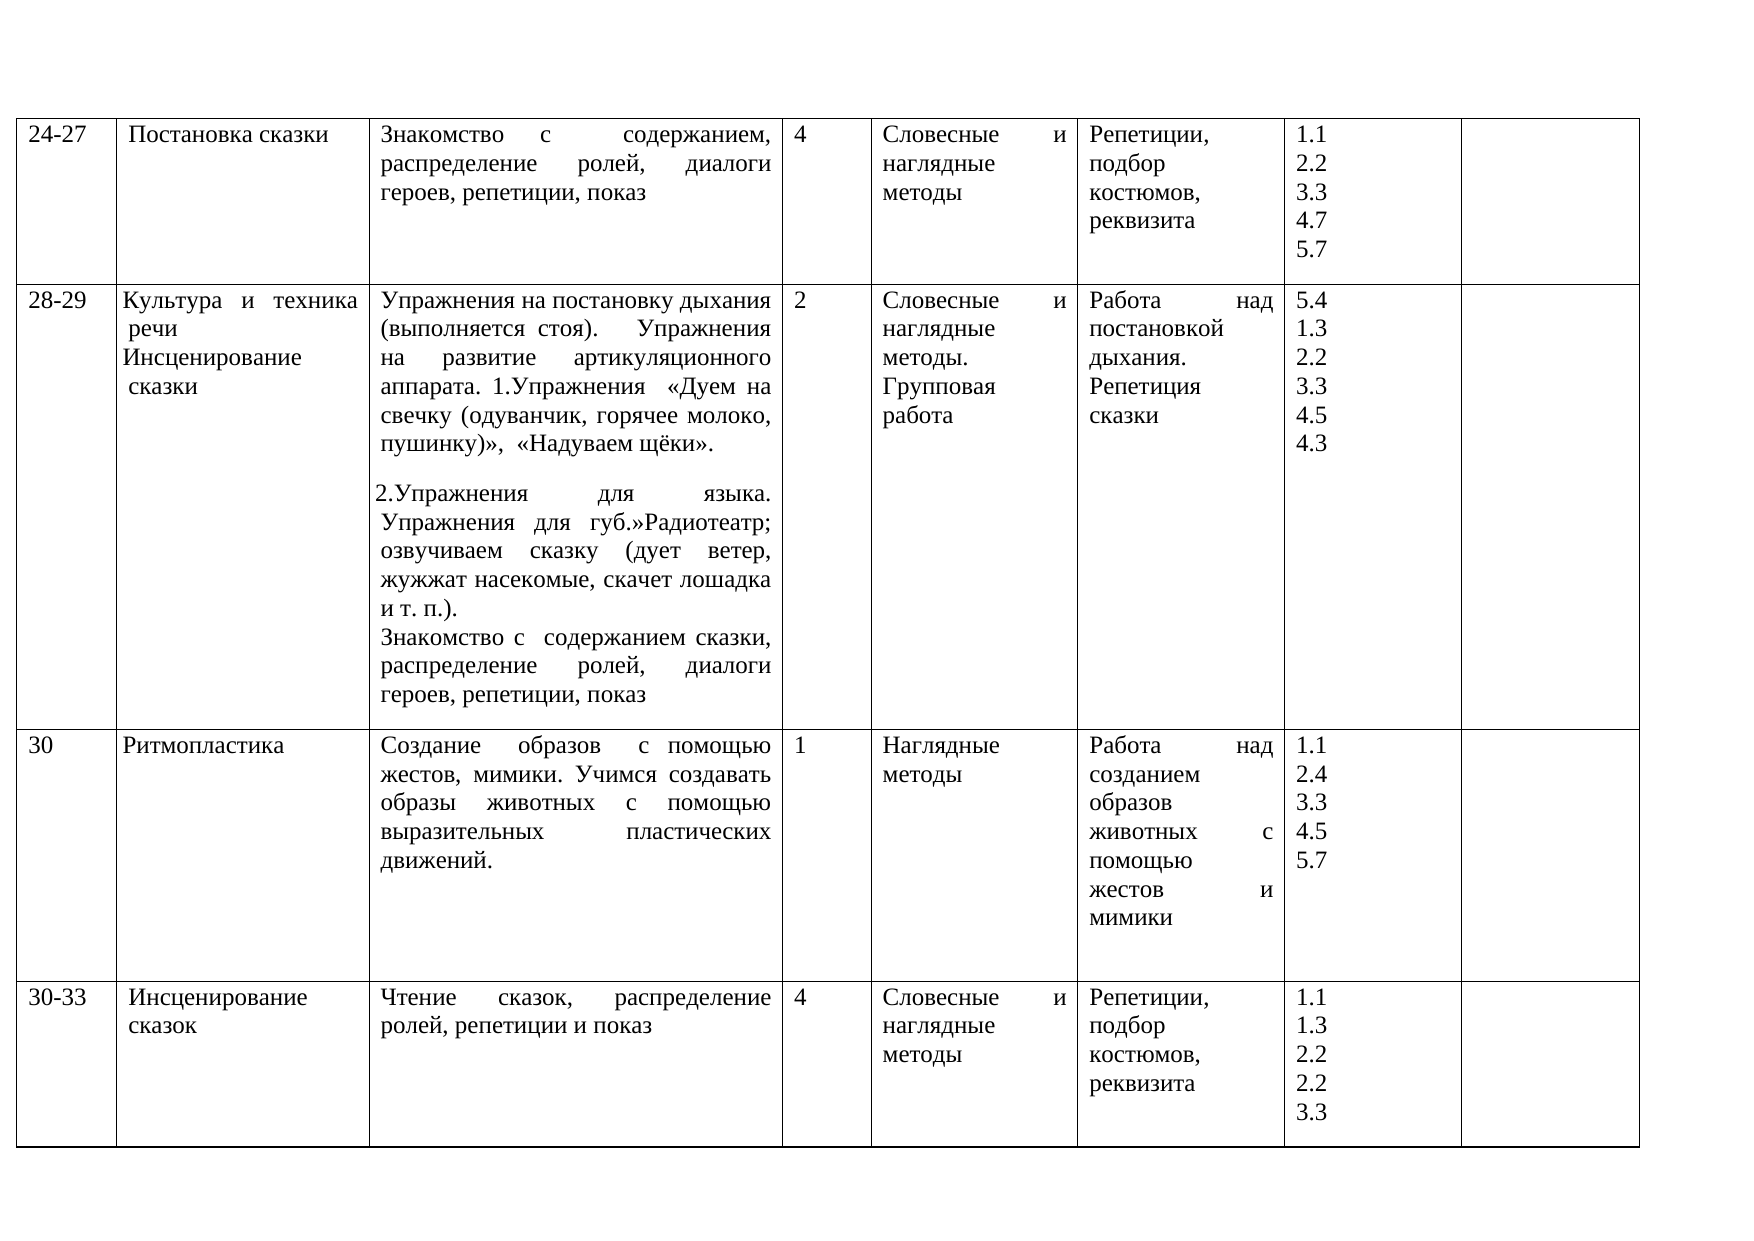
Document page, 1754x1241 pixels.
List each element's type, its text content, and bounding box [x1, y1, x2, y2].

table_cell Работа над постановкой дыхания. Репетиция сказки [1078, 285, 1284, 729]
table_cell 1.1 2.4 3.3 4.5 5.7 [1285, 730, 1461, 981]
table_cell 30-33 [17, 982, 116, 1146]
table_cell 24-27 [17, 119, 116, 284]
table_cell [1078, 982, 1284, 1146]
table_cell Культура и техника речи Инсценирование сказки [117, 285, 369, 729]
table_cell [1462, 119, 1639, 284]
table_cell 30 [17, 730, 116, 981]
table_cell Создание образов с помощью жестов, мимики. Учимся создавать образы животных с помощью выразительных пластических движений. [370, 730, 782, 981]
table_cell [872, 982, 1077, 1146]
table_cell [117, 982, 369, 1146]
table_cell Репетиции, подбор костюмов, реквизита [1078, 119, 1284, 284]
table_cell 2 [783, 285, 871, 729]
table_cell 4 [783, 982, 871, 1146]
table_cell 5.4 1.3 2.2 3.3 4.5 4.3 [1285, 285, 1461, 729]
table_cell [370, 982, 782, 1146]
table_cell 4 [783, 119, 871, 284]
table_cell [1462, 730, 1639, 981]
table_cell Словесные и наглядные методы [872, 119, 1077, 284]
table_cell Упражнения на постановку дыхания (выполняется стоя). Упражнения на развитие артикуляционного аппарата. 1.Упражнения «Дуем на свечку (одуванчик, горячее молоко, пушинку)», «Надуваем щёки». 2.Упражнения для языка. Упражнения для губ.»Радиотеатр; озвучиваем сказку (дует ветер, жужжат насекомые, скачет лошадка и т. п.). Знакомство с содержанием сказки, распределение ролей, диалоги героев, репетиции, показ [370, 285, 782, 729]
table_cell Постановка сказки [117, 119, 369, 284]
table_cell Ритмопластика [117, 730, 369, 981]
table_cell [1462, 982, 1639, 1146]
table_cell [1462, 285, 1639, 729]
table_cell 28-29 [17, 285, 116, 729]
table_cell Знакомство с содержанием, распределение ролей, диалоги героев, репетиции, показ [370, 119, 782, 284]
table_cell 1.1 2.2 3.3 4.7 5.7 [1285, 119, 1461, 284]
table_cell Словесные и наглядные методы. Групповая работа [872, 285, 1077, 729]
table_cell Наглядные методы [872, 730, 1077, 981]
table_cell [1285, 982, 1461, 1146]
table_cell 1 [783, 730, 871, 981]
table_cell Работа над созданием образов животных с помощью жестов и мимики [1078, 730, 1284, 981]
